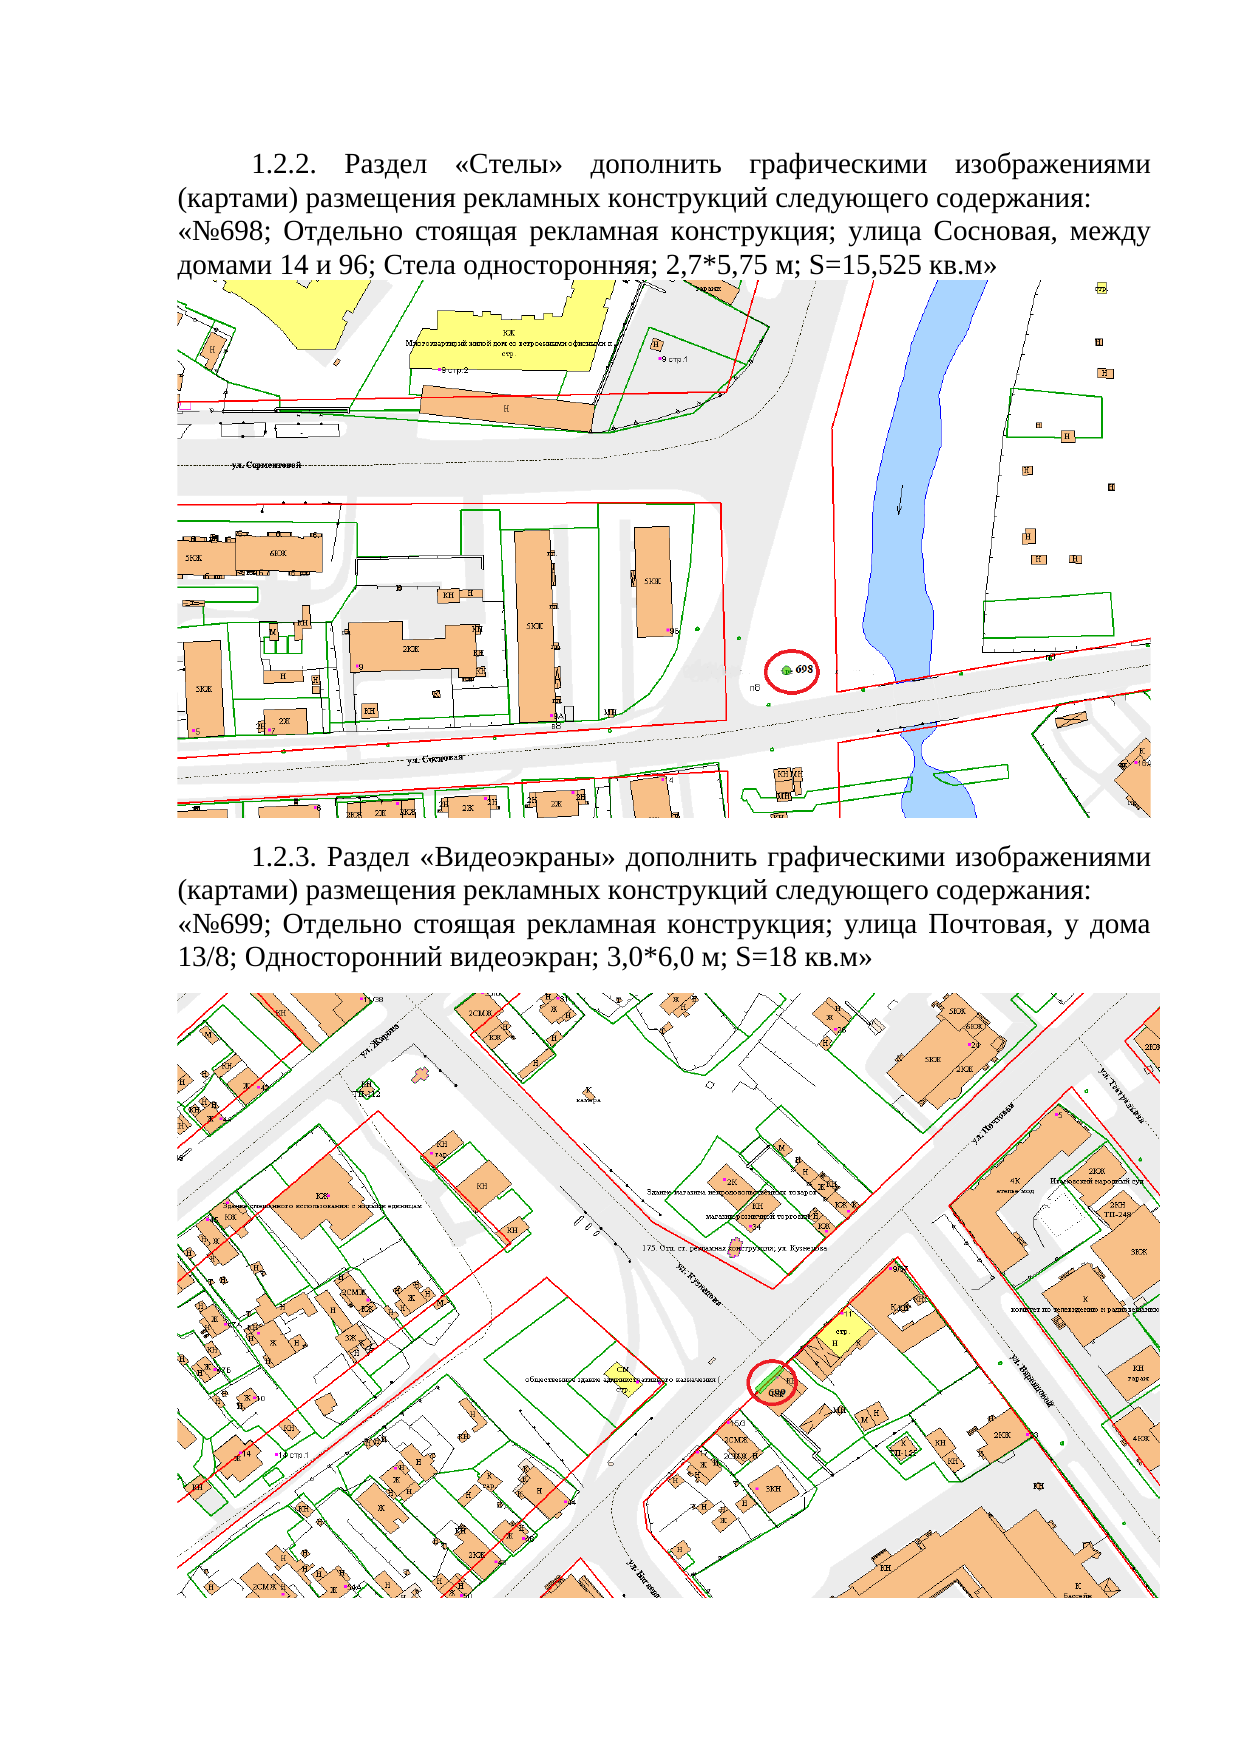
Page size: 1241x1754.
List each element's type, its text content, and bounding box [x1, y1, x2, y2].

text 1.2.2. Раздел «Стелы» дополнить графическими изображениями (картами) размещения рекламных конструкций следующего содержания: [177, 146, 1152, 213]
picture [177, 993, 1160, 1598]
text «№698; Отдельно стоящая рекламная конструкция; улица Сосновая, между домами 14 и 96; Стела односторонняя; 2,7*5,75 м; S=15,525 кв.м» [177, 213, 1152, 280]
text 1.2.3. Раздел «Видеоэкраны» дополнить графическими изображениями (картами) размещения рекламных конструкций следующего содержания: [177, 839, 1152, 906]
picture [177, 280, 1151, 818]
text «№699; Отдельно стоящая рекламная конструкция; улица Почтовая, у дома 13/8; Односторонний видеоэкран; 3,0*6,0 м; S=18 кв.м» [177, 906, 1152, 973]
